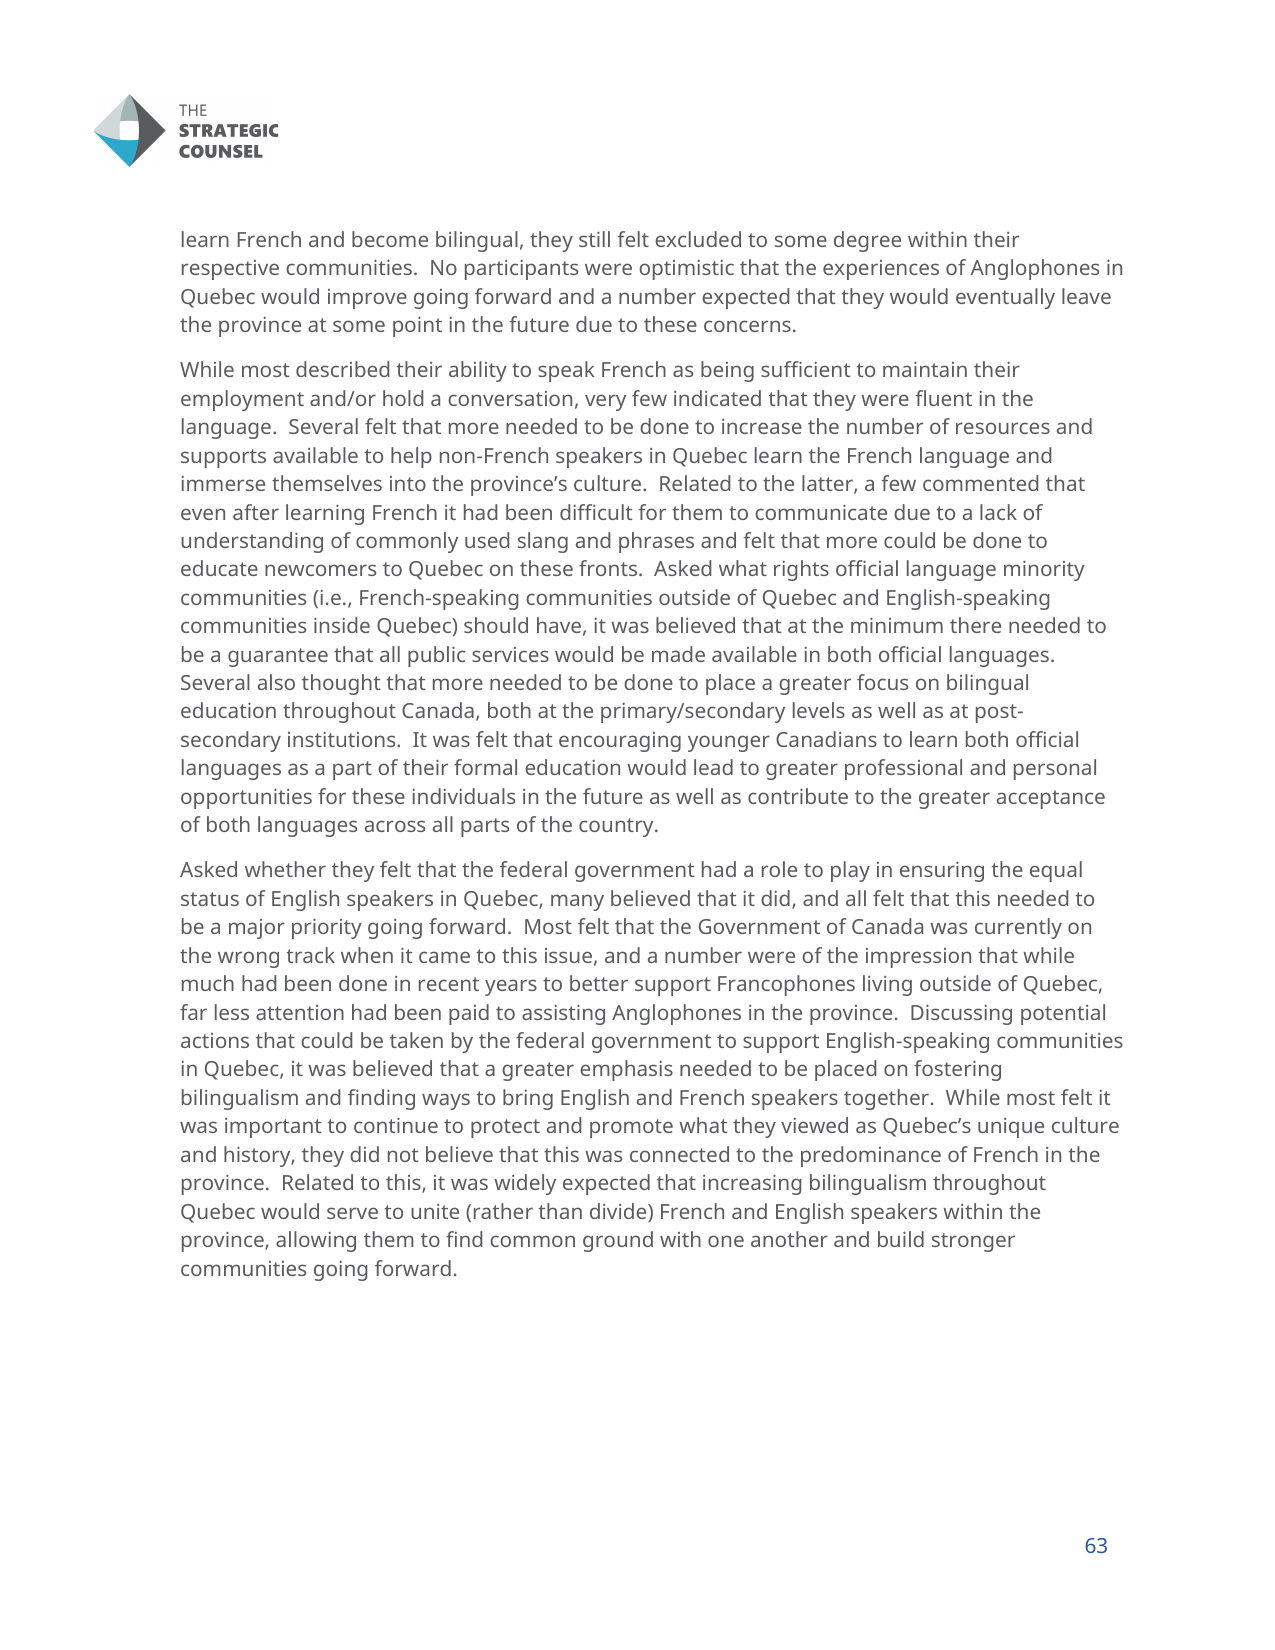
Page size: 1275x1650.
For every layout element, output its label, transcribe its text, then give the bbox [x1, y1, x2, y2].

text While most described their ability to speak French as being sufficient to maintain their employment and/or hold a conversation, very few indicated that they were fluent in the language. Several felt that more needed to be done to increase the number of resources and supports available to help non-French speakers in Quebec learn the French language and immerse themselves into the province’s culture. Related to the latter, a few commented that even after learning French it had been difficult for them to communicate due to a lack of understanding of commonly used slang and phrases and felt that more could be done to educate newcomers to Quebec on these fronts. Asked what rights official language minority communities (i.e., French-speaking communities outside of Quebec and English-speaking communities inside Quebec) should have, it was believed that at the minimum there needed to be a guarantee that all public services would be made available in both official languages. Several also thought that more needed to be done to place a greater focus on bilingual education throughout Canada, both at the primary/secondary levels as well as at post-secondary institutions. It was felt that encouraging younger Canadians to learn both official languages as a part of their formal education would lead to greater professional and personal opportunities for these individuals in the future as well as contribute to the greater acceptance of both languages across all parts of the country. [180, 355, 1125, 839]
text Asked whether they felt that the federal government had a role to play in ensuring the equal status of English speakers in Quebec, many believed that it did, and all felt that this needed to be a major priority going forward. Most felt that the Government of Canada was currently on the wrong track when it came to this issue, and a number were of the impression that while much had been done in recent years to better support Francophones living outside of Quebec, far less attention had been paid to assisting Anglophones in the province. Discussing potential actions that could be taken by the federal government to support English-speaking communities in Quebec, it was believed that a greater emphasis needed to be placed on fostering bilingualism and finding ways to bring English and French speakers together. While most felt it was important to continue to protect and promote what they viewed as Quebec’s unique culture and history, they did not believe that this was connected to the predominance of French in the province. Related to this, it was widely expected that increasing bilingualism throughout Quebec would serve to unite (rather than divide) French and English speakers within the province, allowing them to find common ground with one another and build stronger communities going forward. [180, 856, 1125, 1282]
picture [93, 94, 279, 167]
